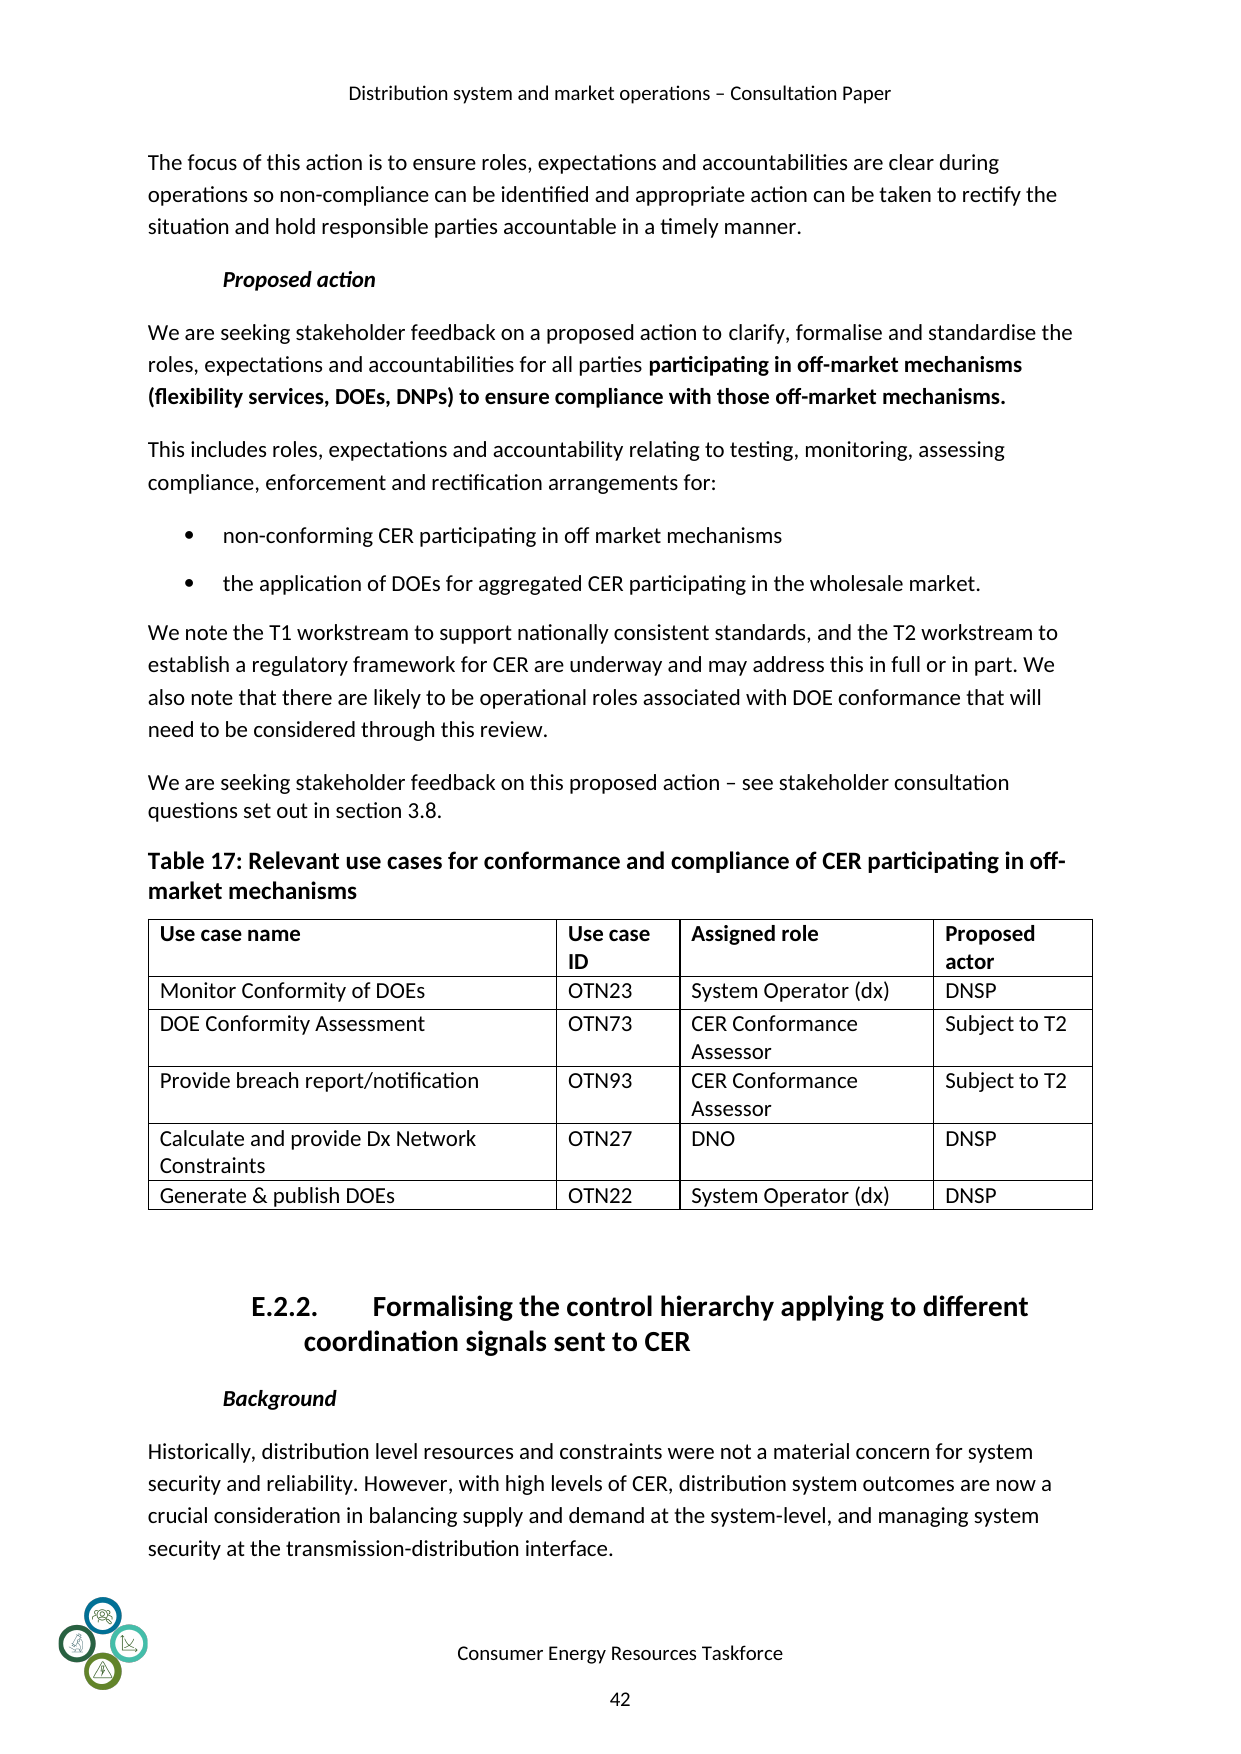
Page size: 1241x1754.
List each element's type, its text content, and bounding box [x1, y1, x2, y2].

table_cell OTN22 [557, 1181, 679, 1209]
table_cell System Operator (dx) [681, 1181, 933, 1209]
picture [58, 1597, 148, 1690]
table_header Use case ID [557, 920, 679, 976]
table_cell System Operator (dx) [681, 977, 933, 1008]
table_header Use case name [149, 920, 556, 976]
table_cell Subject to T2 [934, 1010, 1092, 1066]
text We are seeking stakeholder feedback on this proposed action – see stakeholder consultation questions set out in section 3.8. [148, 768, 1092, 824]
text Historically, distribution level resources and constraints were not a material concern for system security and reliability. However, with high levels of CER, distribution system outcomes are now a crucial consideration in balancing supply and demand at the system-level, and managing system security at the transmission-distribution interface. [148, 1437, 1092, 1562]
subtitle Proposed action [223, 265, 1092, 293]
table_cell CER Conformance Assessor [681, 1067, 933, 1123]
table_cell Calculate and provide Dx Network Constraints [149, 1124, 556, 1180]
list non-conforming CER participating in off market mechanisms [185, 521, 1092, 549]
table_cell Monitor Conformity of DOEs [149, 977, 556, 1008]
picture [89, 1603, 116, 1629]
table_header Assigned role [681, 920, 933, 976]
table_header Proposed actor [934, 920, 1092, 976]
subtitle Formalising the control hierarchy applying to different coordination signals sent to CER [251, 1288, 1092, 1359]
table_cell OTN73 [557, 1010, 679, 1066]
table_cell OTN23 [557, 977, 679, 1008]
table_cell Generate & publish DOEs [149, 1181, 556, 1209]
table_cell DNO [681, 1124, 933, 1180]
table_cell DOE Conformity Assessment [149, 1010, 556, 1066]
text The focus of this action is to ensure roles, expectations and accountabilities are clear during operations so non-compliance can be identified and appropriate action can be taken to rectify the situation and hold responsible parties accountable in a timely manner. [148, 148, 1092, 240]
subtitle Background [223, 1384, 1092, 1412]
table_cell OTN27 [557, 1124, 679, 1180]
table_cell Provide breach report/notification [149, 1067, 556, 1123]
text Table 17: Relevant use cases for conformance and compliance of CER participating in off-market mechanisms [148, 845, 1092, 906]
table_cell OTN93 [557, 1067, 679, 1123]
list the application of DOEs for aggregated CER participating in the wholesale market. [185, 569, 1092, 598]
text We note the T1 workstream to support nationally consistent standards, and the T2 workstream to establish a regulatory framework for CER are underway and may address this in full or in part. We also note that there are likely to be operational roles associated with DOE conformance that will need to be considered through this review. [148, 618, 1092, 743]
table_cell Subject to T2 [934, 1067, 1092, 1123]
text This includes roles, expectations and accountability relating to testing, monitoring, assessing compliance, enforcement and rectification arrangements for: [148, 436, 1092, 496]
table_cell DNSP [934, 977, 1092, 1008]
table_cell CER Conformance Assessor [681, 1010, 933, 1066]
table_cell DNSP [934, 1181, 1092, 1209]
text We are seeking stakeholder feedback on a proposed action to clarify, formalise and standardise the roles, expectations and accountabilities for all parties participating in off-market mechanisms (flexibility services, DOEs, DNPs) to ensure compliance with those off-market mechanisms. [148, 318, 1092, 411]
table_cell DNSP [934, 1124, 1092, 1180]
